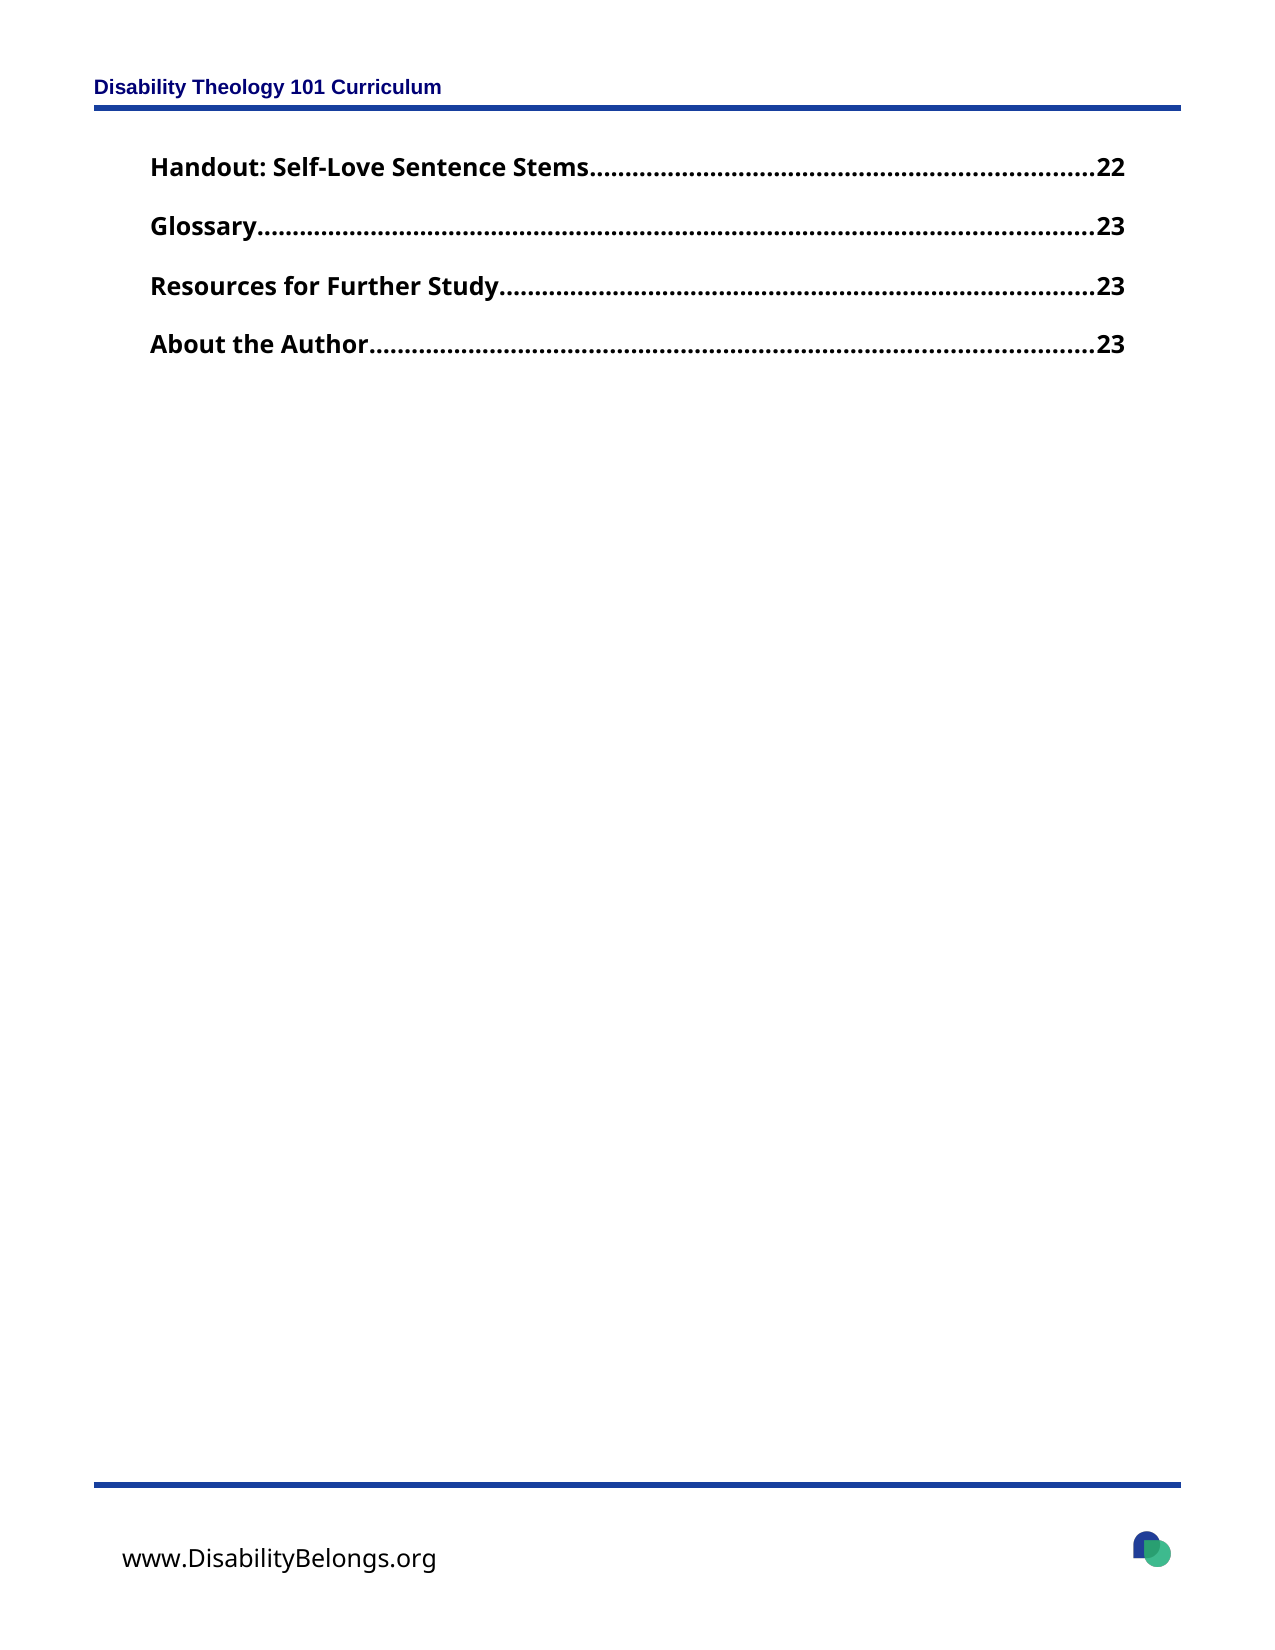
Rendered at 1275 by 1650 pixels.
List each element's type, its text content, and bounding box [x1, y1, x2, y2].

text About the Author 23 [150, 327, 1125, 361]
text Resources for Further Study 23 [150, 268, 1125, 302]
text Glossary 23 [150, 209, 1125, 243]
picture [1132, 1530, 1172, 1568]
text Handout: Self-Love Sentence Stems 22 [150, 150, 1125, 184]
